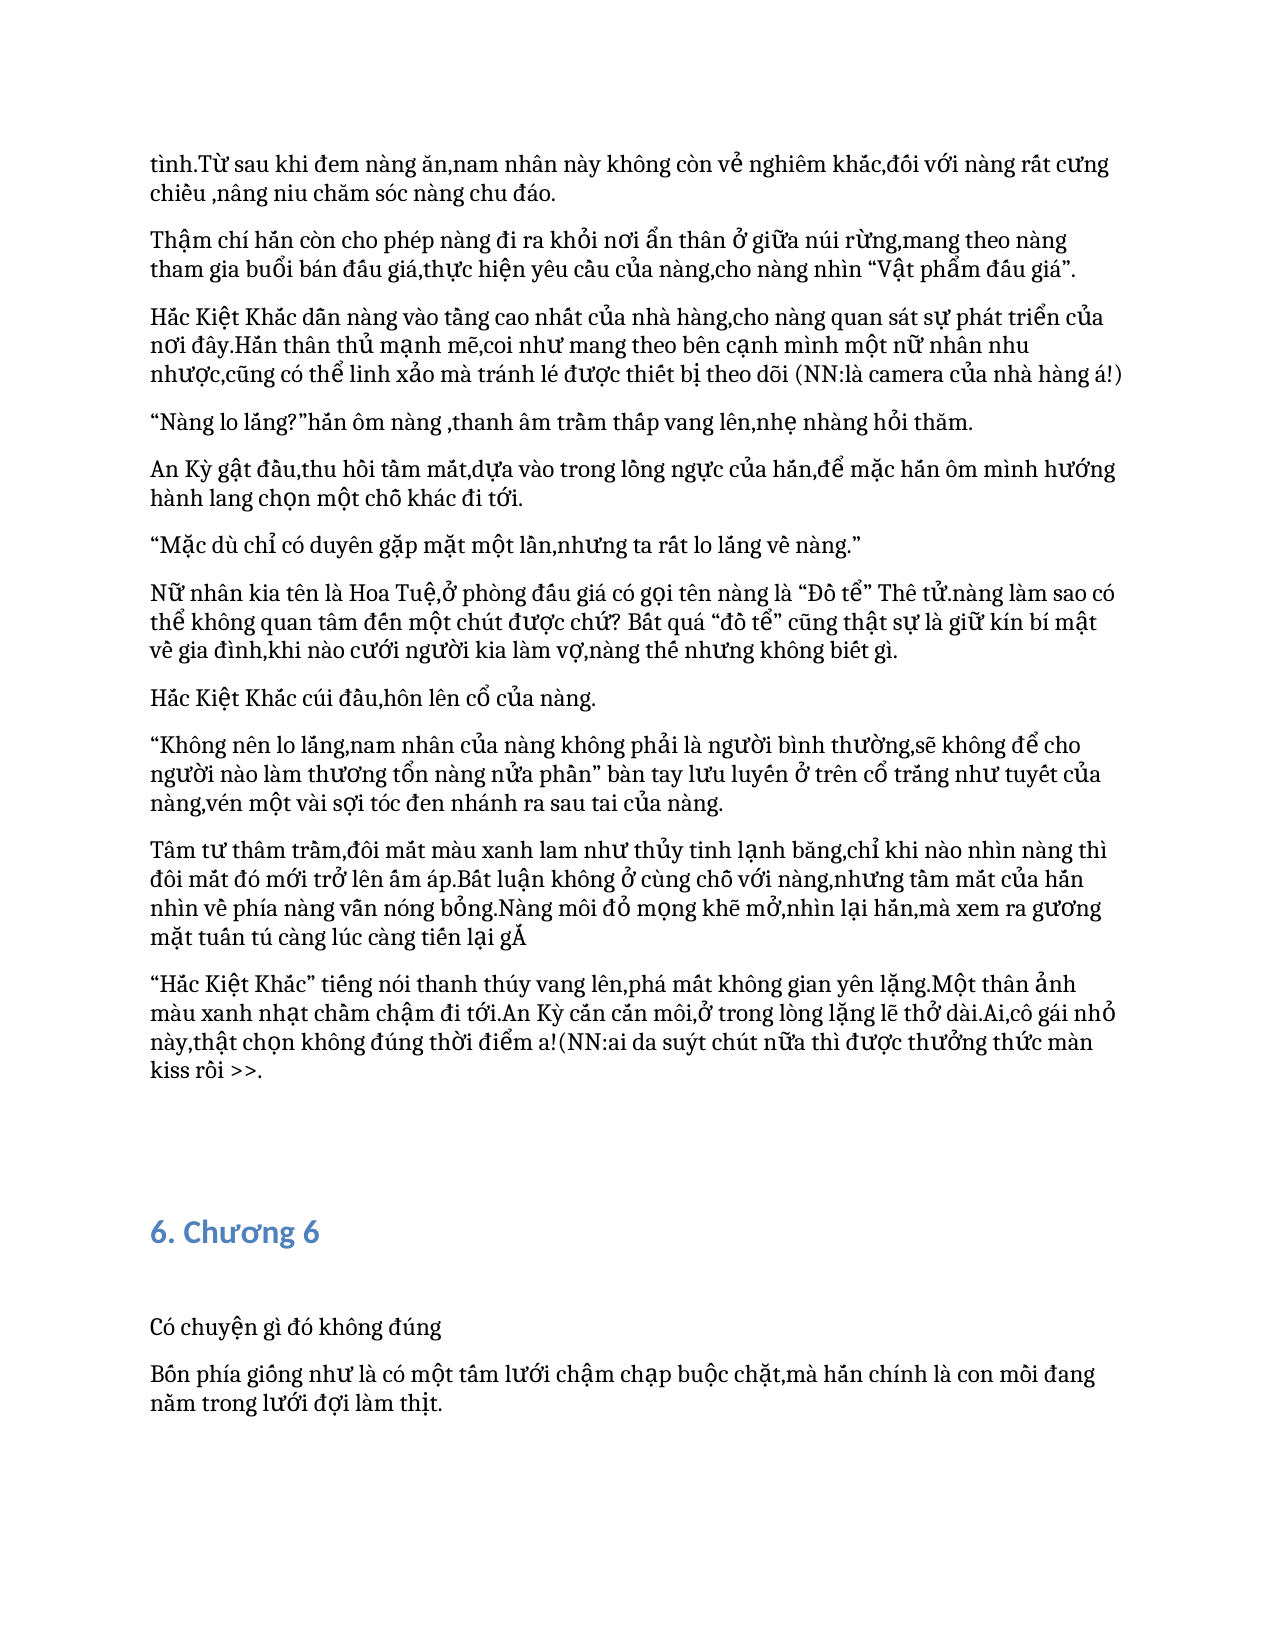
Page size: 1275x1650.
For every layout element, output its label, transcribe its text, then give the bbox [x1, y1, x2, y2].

text Hắc Kiệt Khắc cúi đầu,hôn lên cổ của nàng. [150, 684, 1125, 712]
text “Mặc dù chỉ có duyên gặp mặt một lần,nhưng ta rất lo lắng về nàng.” [150, 531, 1125, 560]
text Có chuyện gì đó không đúng [150, 1255, 1125, 1342]
text An Kỳ gật đầu,thu hồi tầm mắt,dựa vào trong lồng ngực của hắn,để mặc hắn ôm mình hướng hành lang chọn một chỗ khác đi tới. [150, 455, 1125, 512]
text “Hắc Kiệt Khắc” tiếng nói thanh thúy vang lên,phá mất không gian yên lặng.Một thân ảnh màu xanh nhạt chầm chậm đi tới.An Kỳ cắn cắn môi,ở trong lòng lặng lẽ thở dài.Ai,cô gái nhỏ này,thật chọn không đúng thời điểm a!(NN:ai da suýt chút nữa thì được thưởng thức màn kiss rồi >>. [150, 970, 1125, 1085]
text “Nàng lo lắng?”hắn ôm nàng ,thanh âm trầm thấp vang lên,nhẹ nhàng hỏi thăm. [150, 407, 1125, 436]
text Thậm chí hắn còn cho phép nàng đi ra khỏi nơi ẩn thân ở giữa núi rừng,mang theo nàng tham gia buổi bán đấu giá,thực hiện yêu cầu của nàng,cho nàng nhìn “Vật phẩm đấu giá”. [150, 226, 1125, 284]
subtitle 6. Chương 6 [150, 1211, 1125, 1252]
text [150, 150, 1125, 207]
text Nữ nhân kia tên là Hoa Tuệ,ở phòng đấu giá có gọi tên nàng là “Đồ tể” Thê tử.nàng làm sao có thể không quan tâm đến một chút được chứ? Bất quá “đồ tể” cũng thật sự là giữ kín bí mật về gia đình,khi nào cưới người kia làm vợ,nàng thế nhưng không biết gì. [150, 579, 1125, 665]
text Tâm tư thâm trầm,đôi mắt màu xanh lam như thủy tinh lạnh băng,chỉ khi nào nhìn nàng thì đôi mắt đó mới trở lên ấm áp.Bất luận không ở cùng chỗ với nàng,nhưng tầm mắt của hắn nhìn về phía nàng vẫn nóng bỏng.Nàng môi đỏ mọng khẽ mở,nhìn lại hắn,mà xem ra gương mặt tuấn tú càng lúc càng tiến lại gẮ [150, 836, 1125, 951]
text Hắc Kiệt Khắc dẫn nàng vào tầng cao nhất của nhà hàng,cho nàng quan sát sự phát triển của nơi đây.Hắn thân thủ mạnh mẽ,coi như mang theo bên cạnh mình một nữ nhân nhu nhược,cũng có thể linh xảo mà tránh lé được thiết bị theo dõi (NN:là camera của nhà hàng á!) [150, 302, 1125, 389]
text Bốn phía giống như là có một tấm lưới chậm chạp buộc chặt,mà hắn chính là con mồi đang nằm trong lưới đợi làm thịt. [150, 1360, 1125, 1418]
text “Không nên lo lắng,nam nhân của nàng không phải là người bình thường,sẽ không để cho người nào làm thương tổn nàng nửa phần” bàn tay lưu luyến ở trên cổ trắng như tuyết của nàng,vén một vài sợi tóc đen nhánh ra sau tai của nàng. [150, 731, 1125, 817]
